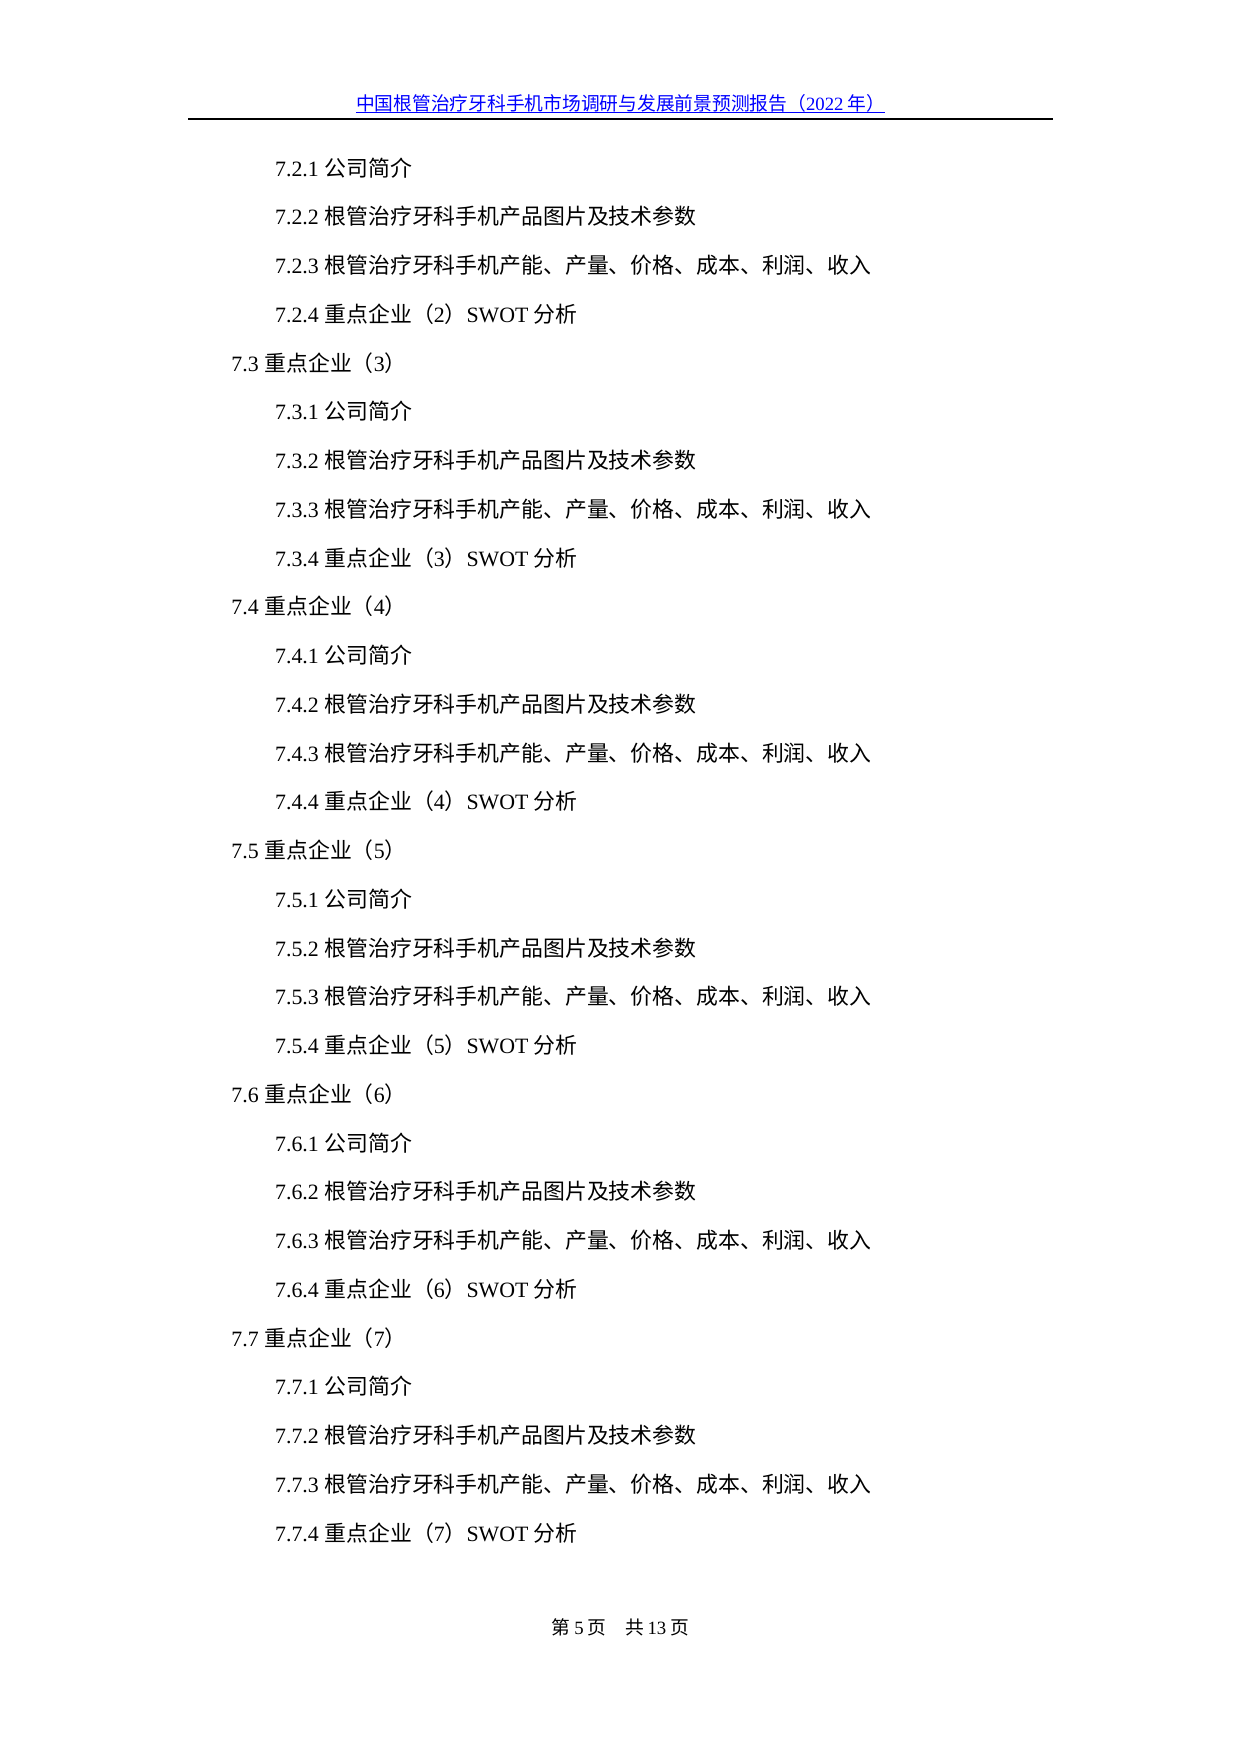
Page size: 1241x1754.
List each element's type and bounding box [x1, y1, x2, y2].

text [187, 150, 1053, 1548]
